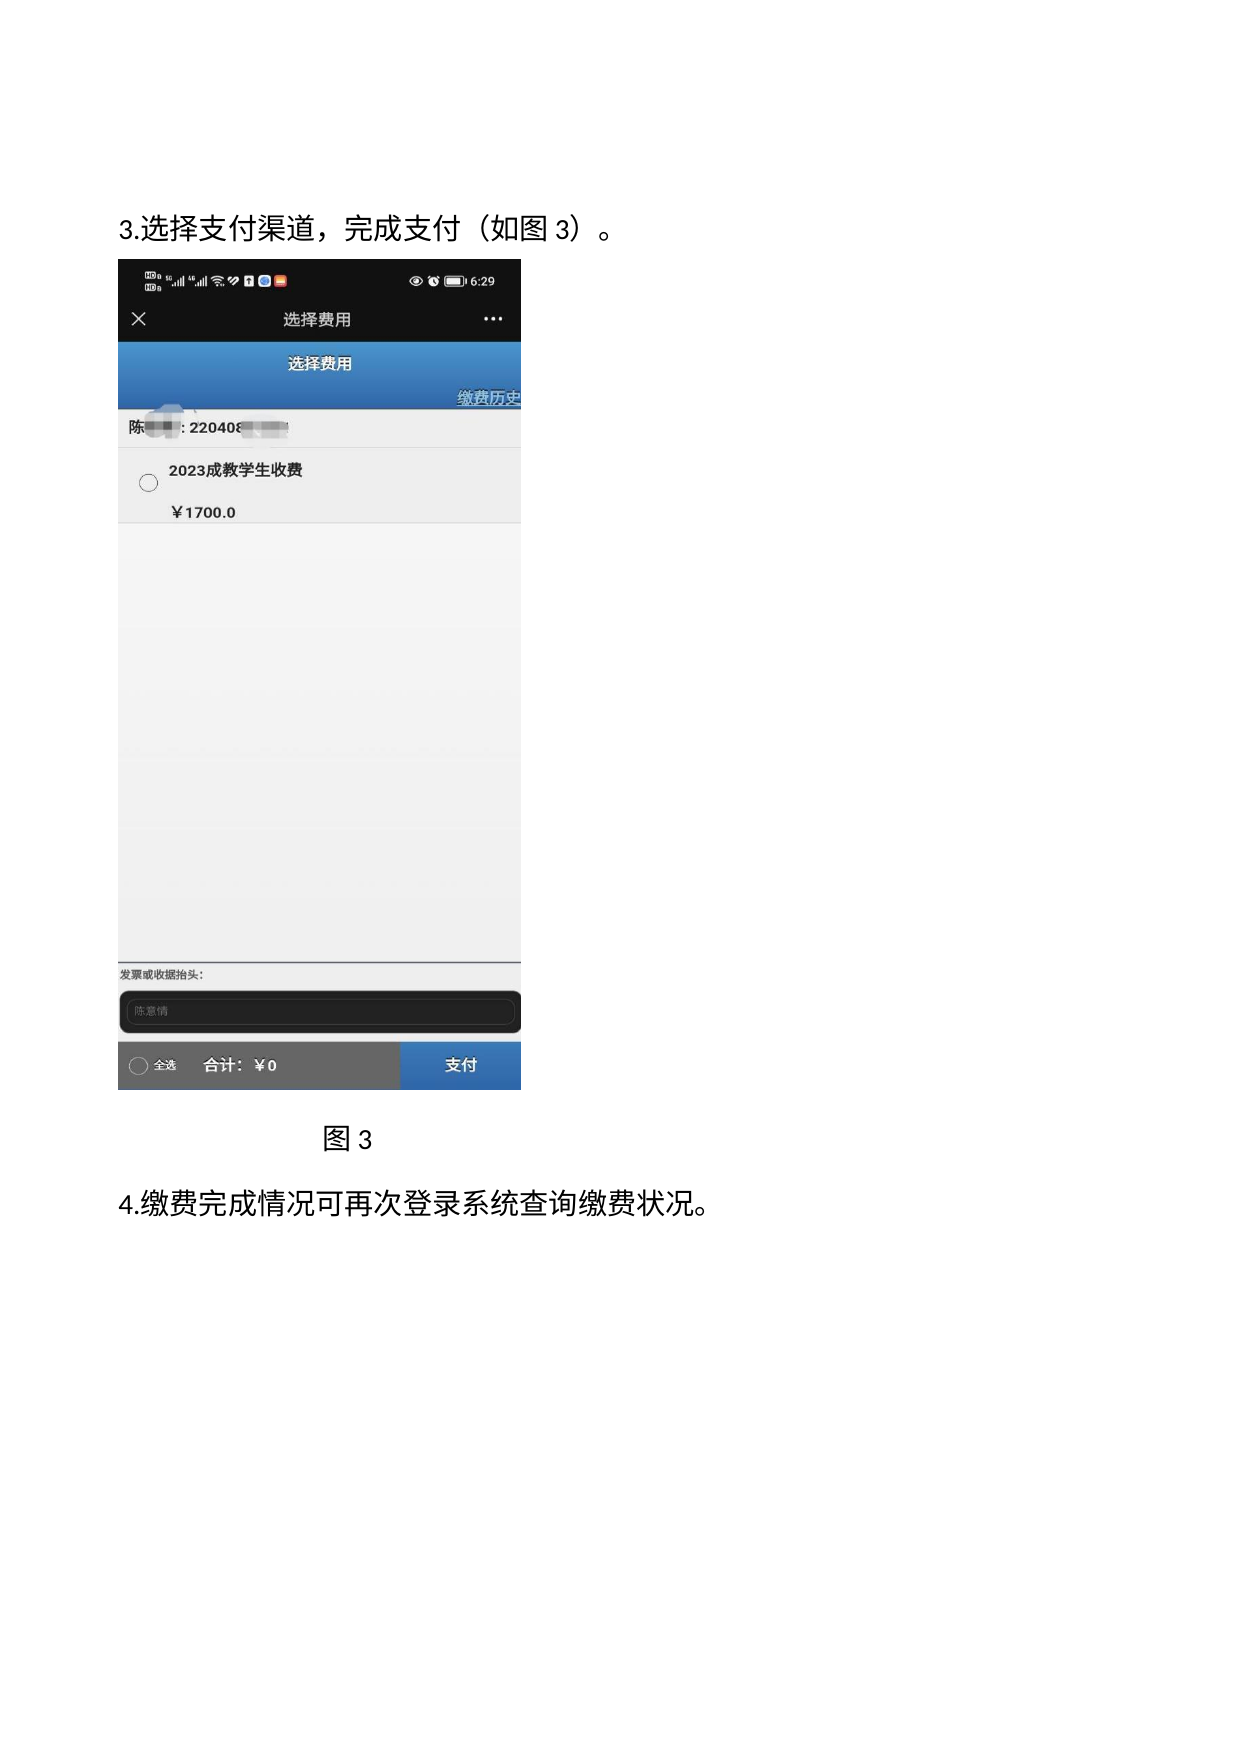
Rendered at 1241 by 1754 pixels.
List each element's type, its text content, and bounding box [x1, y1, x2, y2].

picture [118, 259, 521, 1090]
text 4.缴费完成情况可再次登录系统查询缴费状况。 [118, 1169, 1122, 1234]
text 图3 [118, 1104, 1122, 1169]
text 3.选择支付渠道，完成支付（如图3）。 [118, 194, 1122, 259]
